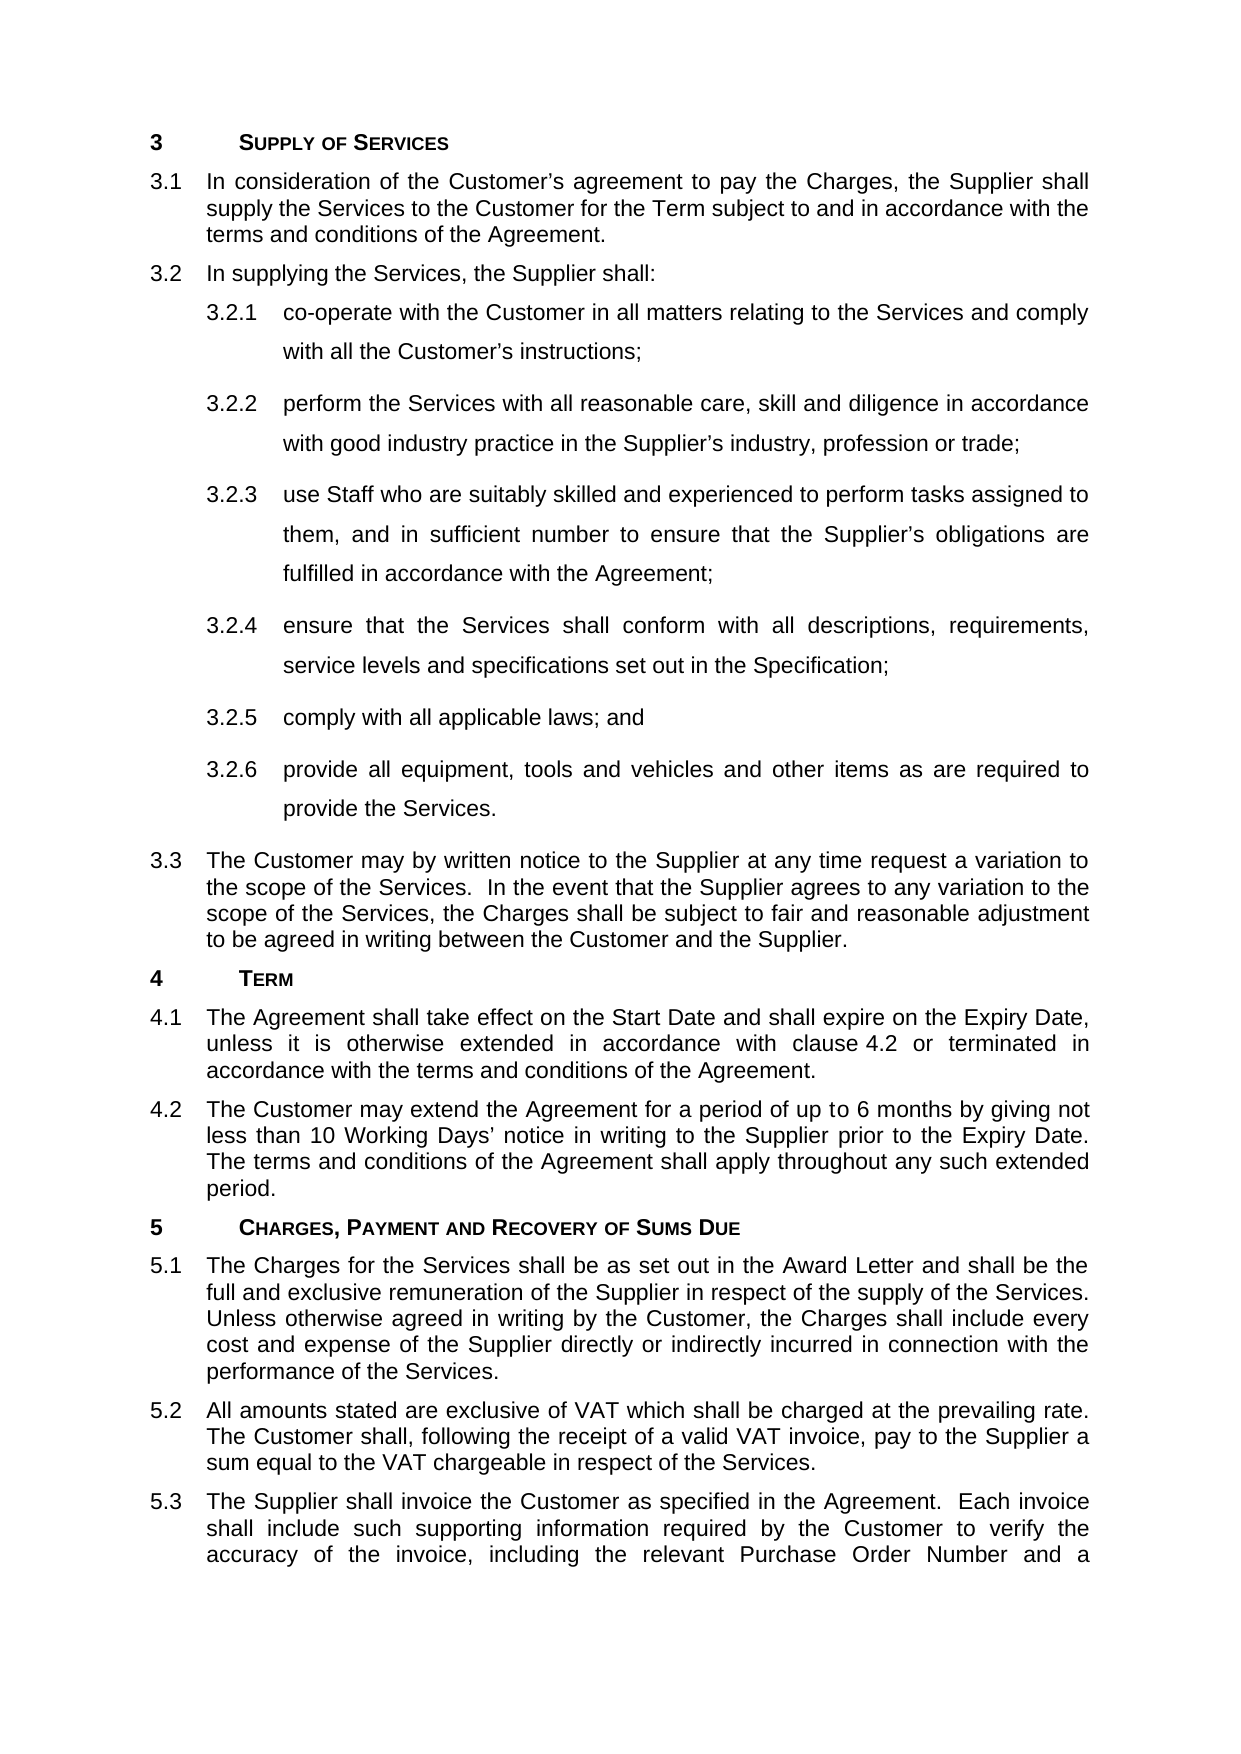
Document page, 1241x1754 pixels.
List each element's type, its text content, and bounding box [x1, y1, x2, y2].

list comply with all applicable laws; and [206, 704, 1090, 730]
list Term [150, 965, 1090, 992]
list In consideration of the Customer’s agreement to pay the Charges, the Supplier shall supply the Services to the Customer for the Term subject to and in accordance with the terms and conditions of the Agreement. [150, 168, 1090, 247]
list ensure that the Services shall conform with all descriptions, requirements, service levels and specifications set out in the Specification; [206, 612, 1090, 678]
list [150, 1488, 1090, 1567]
list In supplying the Services, the Supplier shall: [150, 260, 1090, 286]
list co-operate with the Customer in all matters relating to the Services and comply with all the Customer’s instructions; [206, 298, 1090, 364]
list The Charges for the Services shall be as set out in the Award Letter and shall be the full and exclusive remuneration of the Supplier in respect of the supply of the Services. Unless otherwise agreed in writing by the Customer, the Charges shall include every cost and expense of the Supplier directly or indirectly incurred in connection with the performance of the Services. [150, 1252, 1090, 1384]
list All amounts stated are exclusive of VAT which shall be charged at the prevailing rate. The Customer shall, following the receipt of a valid VAT invoice, pay to the Supplier a sum equal to the VAT chargeable in respect of the Services. [150, 1397, 1090, 1476]
list The Customer may by written notice to the Supplier at any time request a variation to the scope of the Services. In the event that the Supplier agrees to any variation to the scope of the Services, the Charges shall be subject to fair and reasonable adjustment to be agreed in writing between the Customer and the Supplier. [150, 847, 1090, 953]
list The Customer may extend the Agreement for a period of up to 6 months by giving not less than 10 Working Days’ notice in writing to the Supplier prior to the Expiry Date. The terms and conditions of the Agreement shall apply throughout any such extended period. [150, 1096, 1090, 1201]
list use Staff who are suitably skilled and experienced to perform tasks assigned to them, and in sufficient number to ensure that the Supplier’s obligations are fulfilled in accordance with the Agreement; [206, 481, 1090, 587]
list perform the Services with all reasonable care, skill and diligence in accordance with good industry practice in the Supplier’s industry, profession or trade; [206, 390, 1090, 456]
list Charges, Payment and Recovery of Sums Due [150, 1213, 1090, 1240]
list Supply of Services [150, 129, 1090, 156]
list provide all equipment, tools and vehicles and other items as are required to provide the Services. [206, 756, 1090, 822]
list The Agreement shall take effect on the Start Date and shall expire on the Expiry Date, unless it is otherwise extended in accordance with clause 4.2 or terminated in accordance with the terms and conditions of the Agreement. [150, 1004, 1090, 1083]
